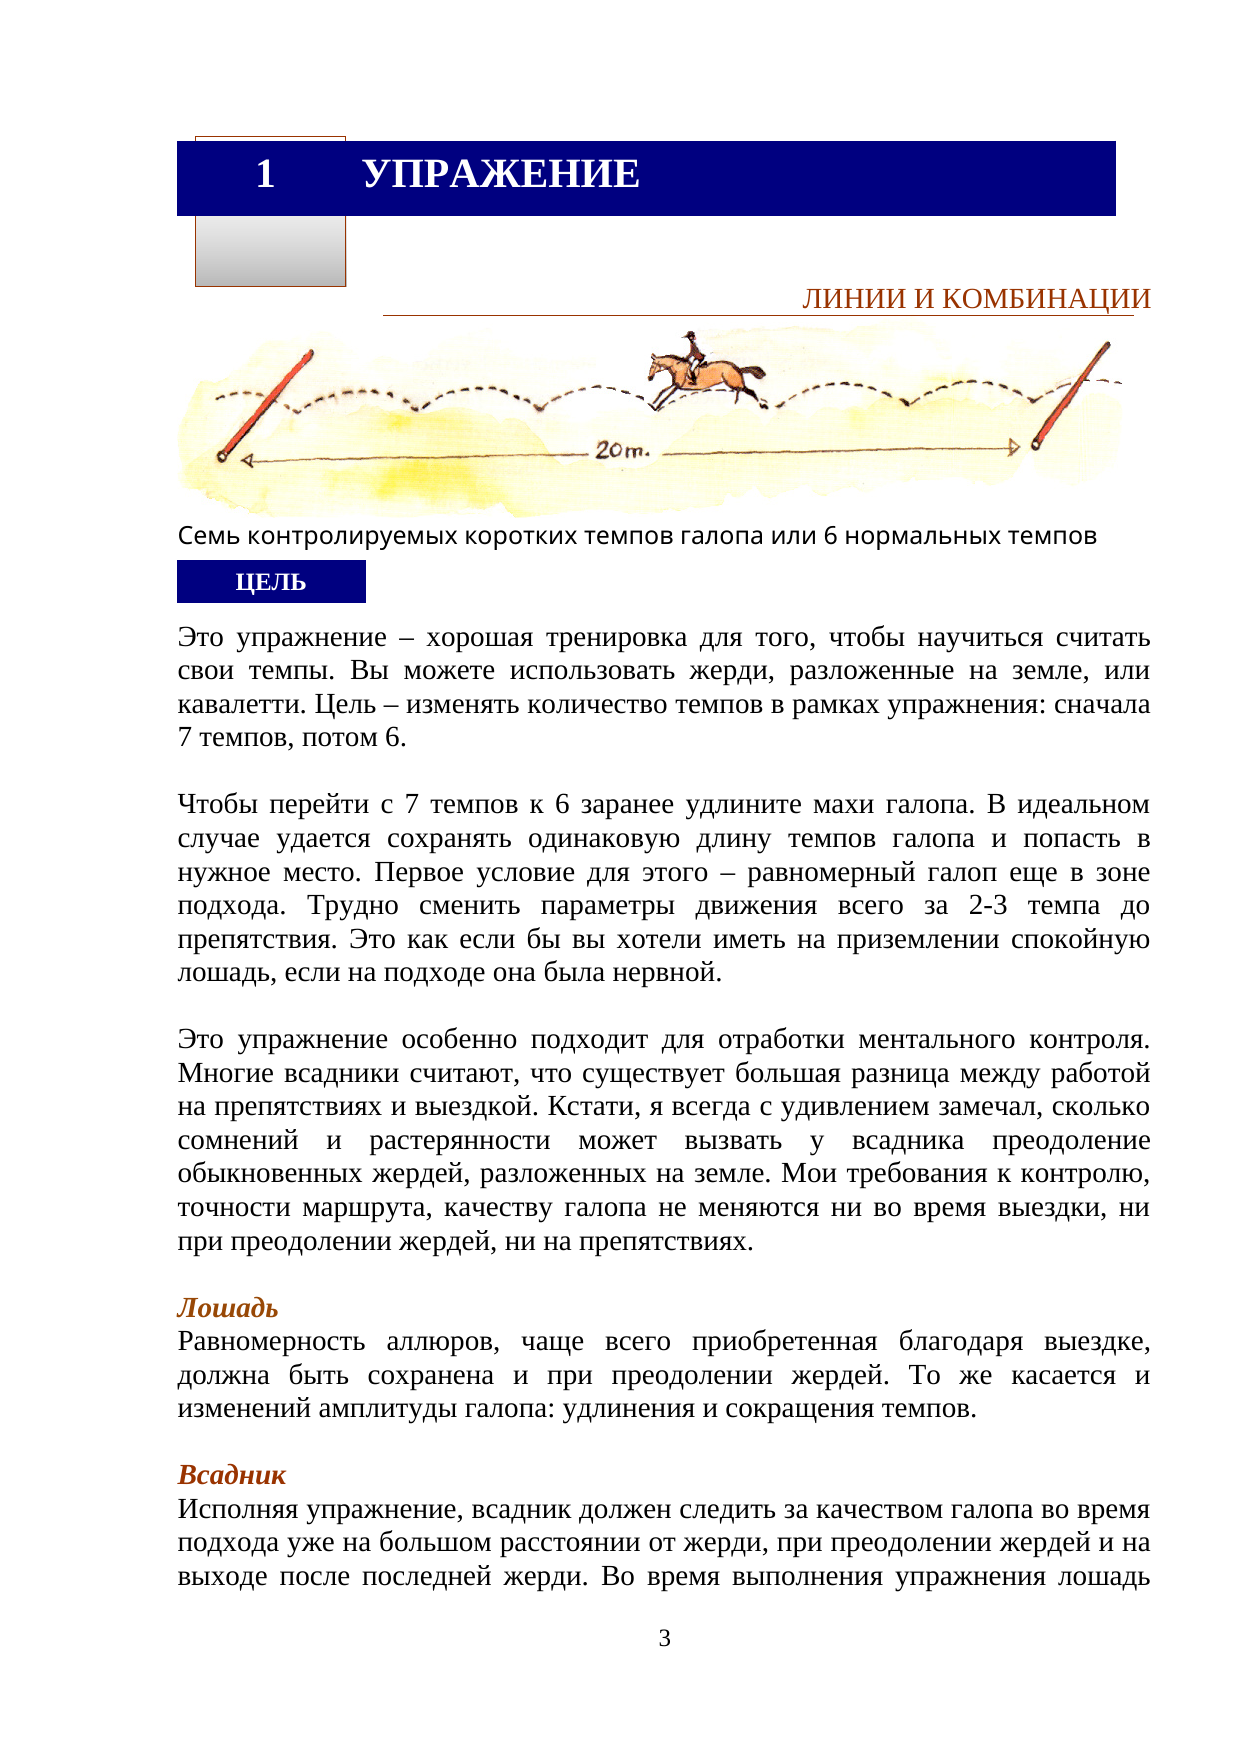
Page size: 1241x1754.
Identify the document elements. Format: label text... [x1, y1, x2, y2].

text Семь контролируемых коротких темпов галопа или 6 нормальных темпов [177, 518, 1152, 552]
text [177, 1491, 1152, 1592]
text Равномерность аллюров, чаще всего приобретенная благодаря выездке, должна быть сохранена и при преодолении жердей. То же касается и изменений амплитуды галопа: удлинения и сокращения темпов. [177, 1323, 1152, 1424]
text Чтобы перейти с 7 темпов к 6 заранее удлините махи галопа. В идеальном случае удается сохранять одинаковую длину темпов галопа и попасть в нужное место. Первое условие для этого – равномерный галоп еще в зоне подхода. Трудно сменить параметры движения всего за 2-3 темпа до препятствия. Это как если бы вы хотели иметь на приземлении спокойную лошадь, если на подходе она была нервной. [177, 787, 1152, 988]
picture [177, 314, 1123, 518]
text Это упражнение особенно подходит для отработки ментального контроля. Многие всадники считают, что существует большая разница между работой на препятствиях и выездкой. Кстати, я всегда с удивлением замечал, сколько сомнений и растерянности может вызвать у всадника преодоление обыкновенных жердей, разложенных на земле. Мои требования к контролю, точности маршрута, качеству галопа не меняются ни во время выездки, ни при преодолении жердей, ни на препятствиях. [177, 1021, 1152, 1256]
text Лошадь [177, 1290, 1152, 1323]
text Это упражнение – хорошая тренировка для того, чтобы научиться считать свои темпы. Вы можете использовать жерди, разложенные на земле, или кавалетти. Цель – изменять количество темпов в рамках упражнения: сначала 7 темпов, потом 6. [177, 619, 1152, 753]
text ЛИНИИ И КОМБИНАЦИИ [177, 281, 1152, 314]
text Всадник [177, 1457, 1152, 1491]
